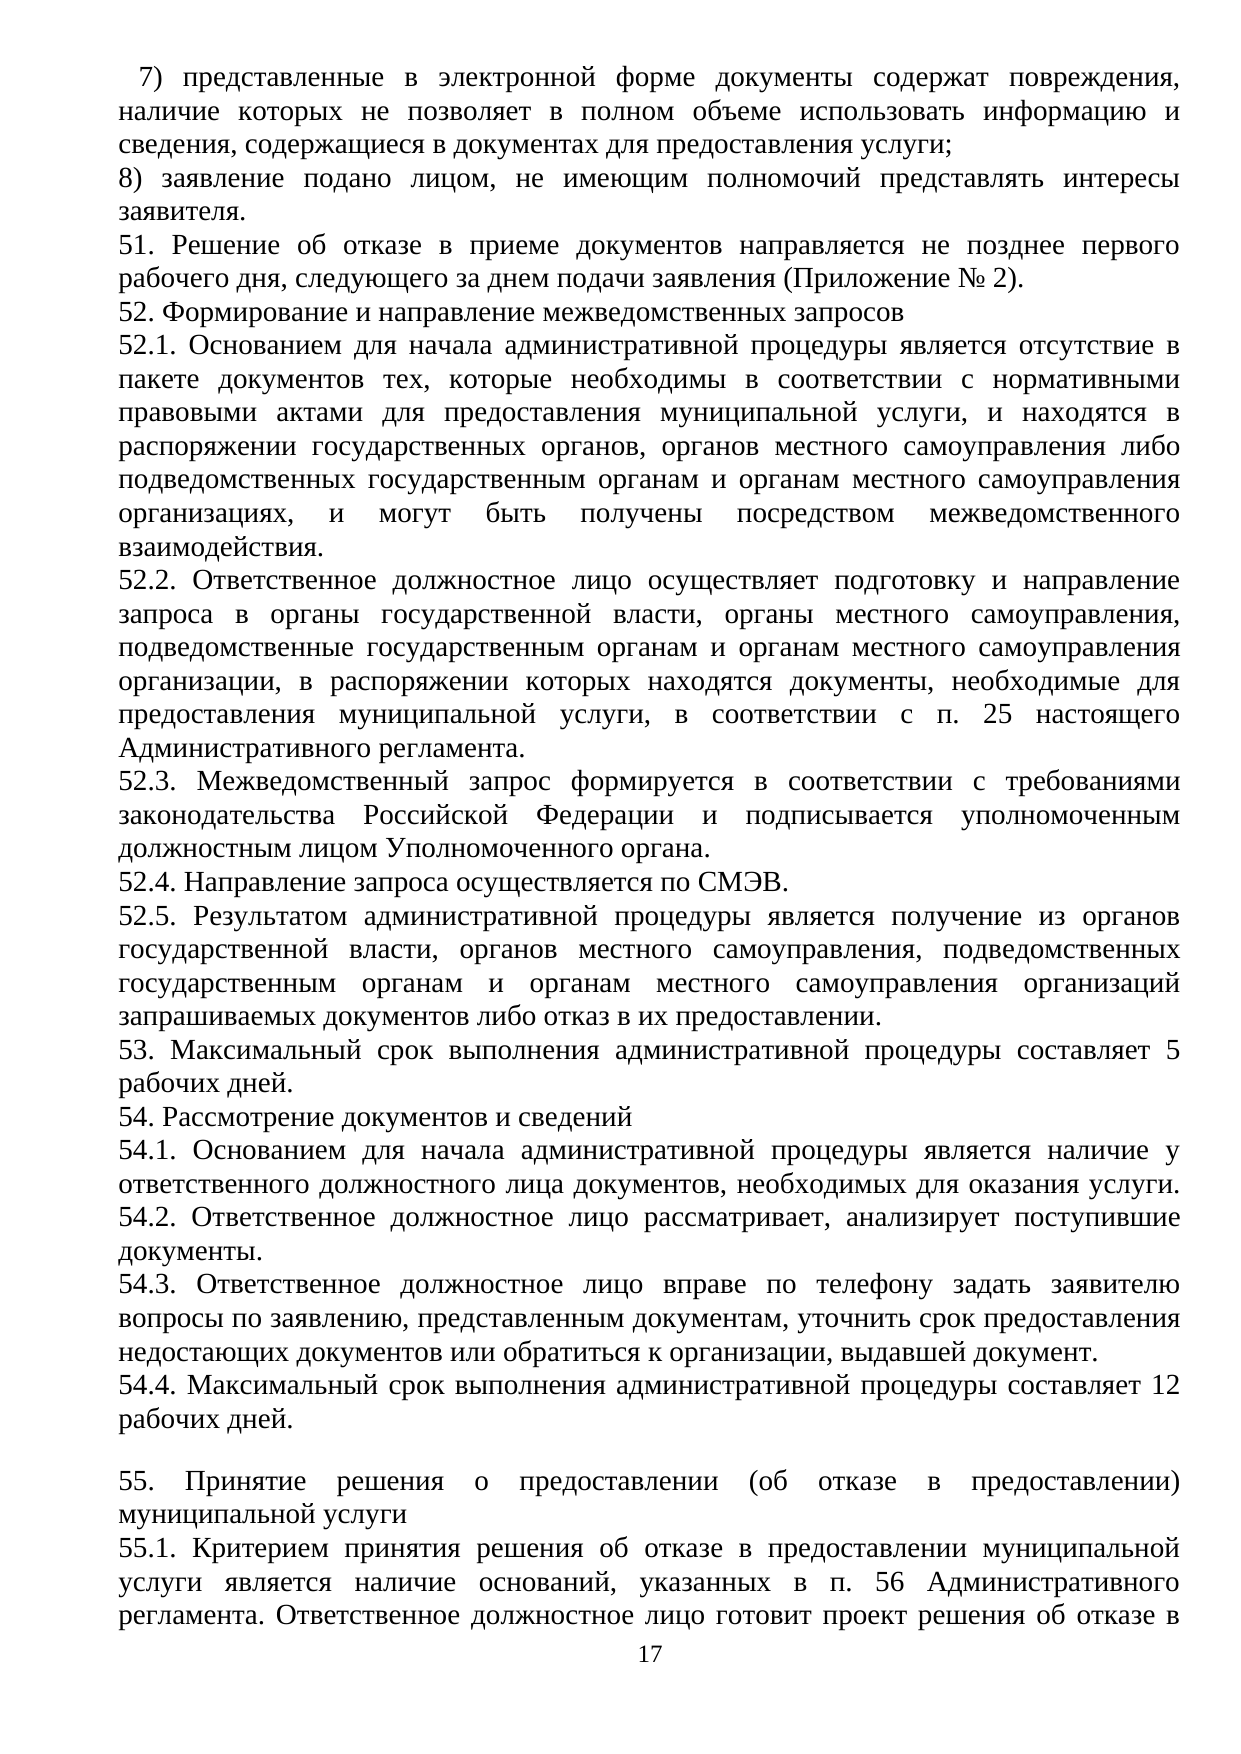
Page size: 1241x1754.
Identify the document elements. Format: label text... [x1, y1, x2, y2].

text 52.1. Основанием для начала административной процедуры является отсутствие в пакете документов тех, которые необходимы в соответствии с нормативными правовыми актами для предоставления муниципальной услуги, и находятся в распоряжении государственных органов, органов местного самоуправления либо подведомственных государственным органам и органам местного самоуправления организациях, и могут быть получены посредством межведомственного взаимодействия. [118, 327, 1181, 562]
text 52.2. Ответственное должностное лицо осуществляет подготовку и направление запроса в органы государственной власти, органы местного самоуправления, подведомственные государственным органам и органам местного самоуправления организации, в распоряжении которых находятся документы, необходимые для предоставления муниципальной услуги, в соответствии с п. 25 настоящего Административного регламента. [118, 562, 1181, 763]
text 55. Принятие решения о предоставлении (об отказе в предоставлении) муниципальной услуги [118, 1463, 1181, 1530]
text 54. Рассмотрение документов и сведений [118, 1099, 1181, 1132]
text 51. Решение об отказе в приеме документов направляется не позднее первого рабочего дня, следующего за днем подачи заявления (Приложение № 2). [118, 227, 1181, 294]
text 52.4. Направление запроса осуществляется по СМЭВ. [118, 864, 1181, 898]
text 8) заявление подано лицом, не имеющим полномочий представлять интересы заявителя. [118, 160, 1181, 227]
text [118, 1530, 1181, 1631]
text 54.1. Основанием для начала административной процедуры является наличие у ответственного должностного лица документов, необходимых для оказания услуги. 54.2. Ответственное должностное лицо рассматривает, анализирует поступившие документы. [118, 1132, 1181, 1267]
text 7) представленные в электронной форме документы содержат повреждения, наличие которых не позволяет в полном объеме использовать информацию и сведения, содержащиеся в документах для предоставления услуги; [118, 59, 1181, 160]
text 53. Максимальный срок выполнения административной процедуры составляет 5 рабочих дней. [118, 1032, 1181, 1099]
text 52.5. Результатом административной процедуры является получение из органов государственной власти, органов местного самоуправления, подведомственных государственным органам и органам местного самоуправления организаций запрашиваемых документов либо отказ в их предоставлении. [118, 898, 1181, 1032]
text 52. Формирование и направление межведомственных запросов [118, 294, 1181, 327]
text 52.3. Межведомственный запрос формируется в соответствии с требованиями законодательства Российской Федерации и подписывается уполномоченным должностным лицом Уполномоченного органа. [118, 763, 1181, 864]
text 54.4. Максимальный срок выполнения административной процедуры составляет 12 рабочих дней. [118, 1367, 1181, 1434]
text 54.3. Ответственное должностное лицо вправе по телефону задать заявителю вопросы по заявлению, представленным документам, уточнить срок предоставления недостающих документов или обратиться к организации, выдавшей документ. [118, 1267, 1181, 1367]
